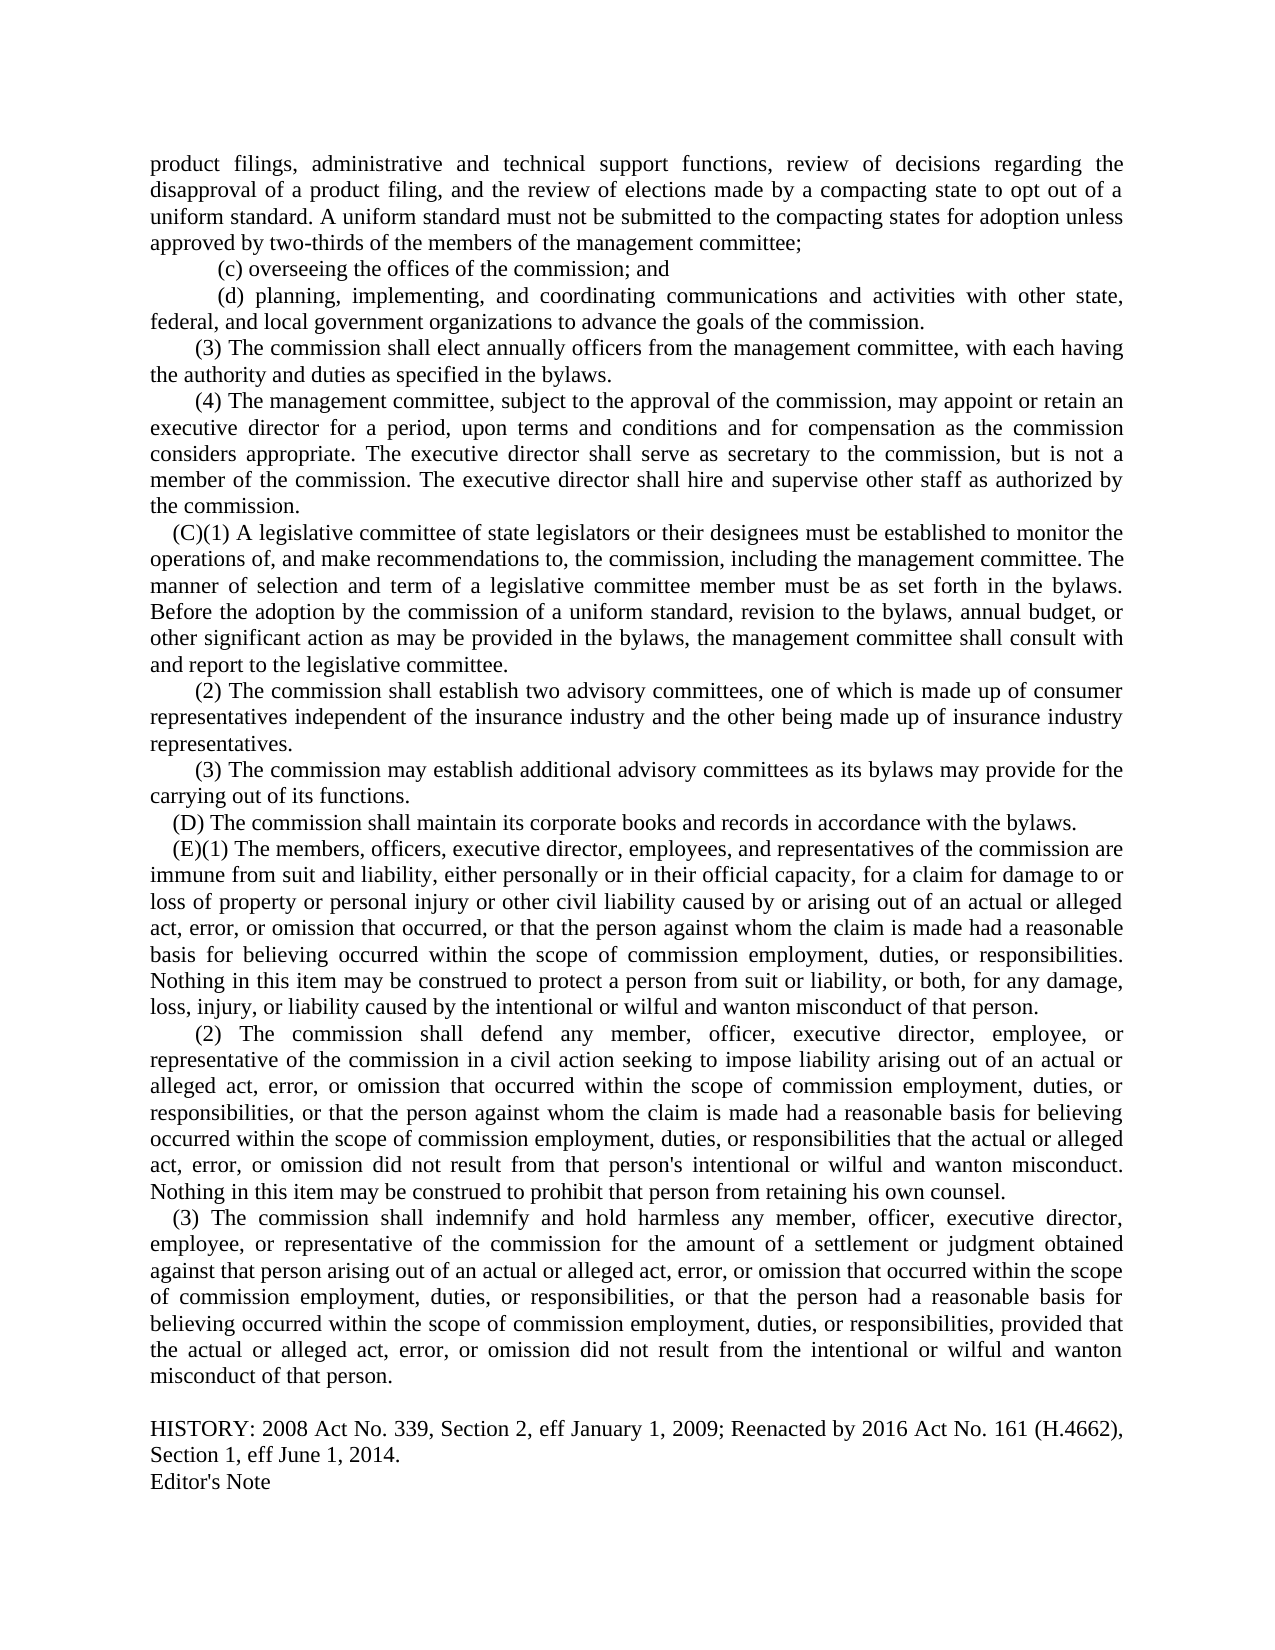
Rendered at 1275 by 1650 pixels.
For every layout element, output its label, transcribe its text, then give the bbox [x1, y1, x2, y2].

text (4) The management committee, subject to the approval of the commission, may appoint or retain an executive director for a period, upon terms and conditions and for compensation as the commission considers appropriate. The executive director shall serve as secretary to the commission, but is not a member of the commission. The executive director shall hire and supervise other staff as authorized by the commission. [150, 387, 1125, 519]
text (3) The commission shall elect annually officers from the management committee, with each having the authority and duties as specified in the bylaws. [150, 334, 1125, 387]
text (3) The commission may establish additional advisory committees as its bylaws may provide for the carrying out of its functions. [150, 756, 1125, 809]
text (E)(1) The members, officers, executive director, employees, and representatives of the commission are immune from suit and liability, either personally or in their official capacity, for a claim for damage to or loss of property or personal injury or other civil liability caused by or arising out of an actual or alleged act, error, or omission that occurred, or that the person against whom the claim is made had a reasonable basis for believing occurred within the scope of commission employment, duties, or responsibilities. Nothing in this item may be construed to protect a person from suit or liability, or both, for any damage, loss, injury, or liability caused by the intentional or wilful and wanton misconduct of that person. [150, 835, 1125, 1020]
text (d) planning, implementing, and coordinating communications and activities with other state, federal, and local government organizations to advance the goals of the commission. [150, 282, 1125, 334]
text (3) The commission shall indemnify and hold harmless any member, officer, executive director, employee, or representative of the commission for the amount of a settlement or judgment obtained against that person arising out of an actual or alleged act, error, or omission that occurred within the scope of commission employment, duties, or responsibilities, or that the person had a reasonable basis for believing occurred within the scope of commission employment, duties, or responsibilities, provided that the actual or alleged act, error, or omission did not result from the intentional or wilful and wanton misconduct of that person. [150, 1204, 1125, 1389]
text HISTORY: 2008 Act No. 339, Section 2, eff January 1, 2009; Reenacted by 2016 Act No. 161 (H.4662), Section 1, eff June 1, 2014. [150, 1415, 1125, 1468]
text Editor's Note [150, 1468, 1125, 1494]
text (2) The commission shall establish two advisory committees, one of which is made up of consumer representatives independent of the insurance industry and the other being made up of insurance industry representatives. [150, 677, 1125, 756]
text (C)(1) A legislative committee of state legislators or their designees must be established to monitor the operations of, and make recommendations to, the commission, including the management committee. The manner of selection and term of a legislative committee member must be as set forth in the bylaws. Before the adoption by the commission of a uniform standard, revision to the bylaws, annual budget, or other significant action as may be provided in the bylaws, the management committee shall consult with and report to the legislative committee. [150, 519, 1125, 677]
text (D) The commission shall maintain its corporate books and records in accordance with the bylaws. [150, 809, 1125, 835]
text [150, 150, 1125, 255]
text (2) The commission shall defend any member, officer, executive director, employee, or representative of the commission in a civil action seeking to impose liability arising out of an actual or alleged act, error, or omission that occurred within the scope of commission employment, duties, or responsibilities, or that the person against whom the claim is made had a reasonable basis for believing occurred within the scope of commission employment, duties, or responsibilities that the actual or alleged act, error, or omission did not result from that person's intentional or wilful and wanton misconduct. Nothing in this item may be construed to prohibit that person from retaining his own counsel. [150, 1020, 1125, 1204]
text (c) overseeing the offices of the commission; and [150, 255, 1125, 282]
